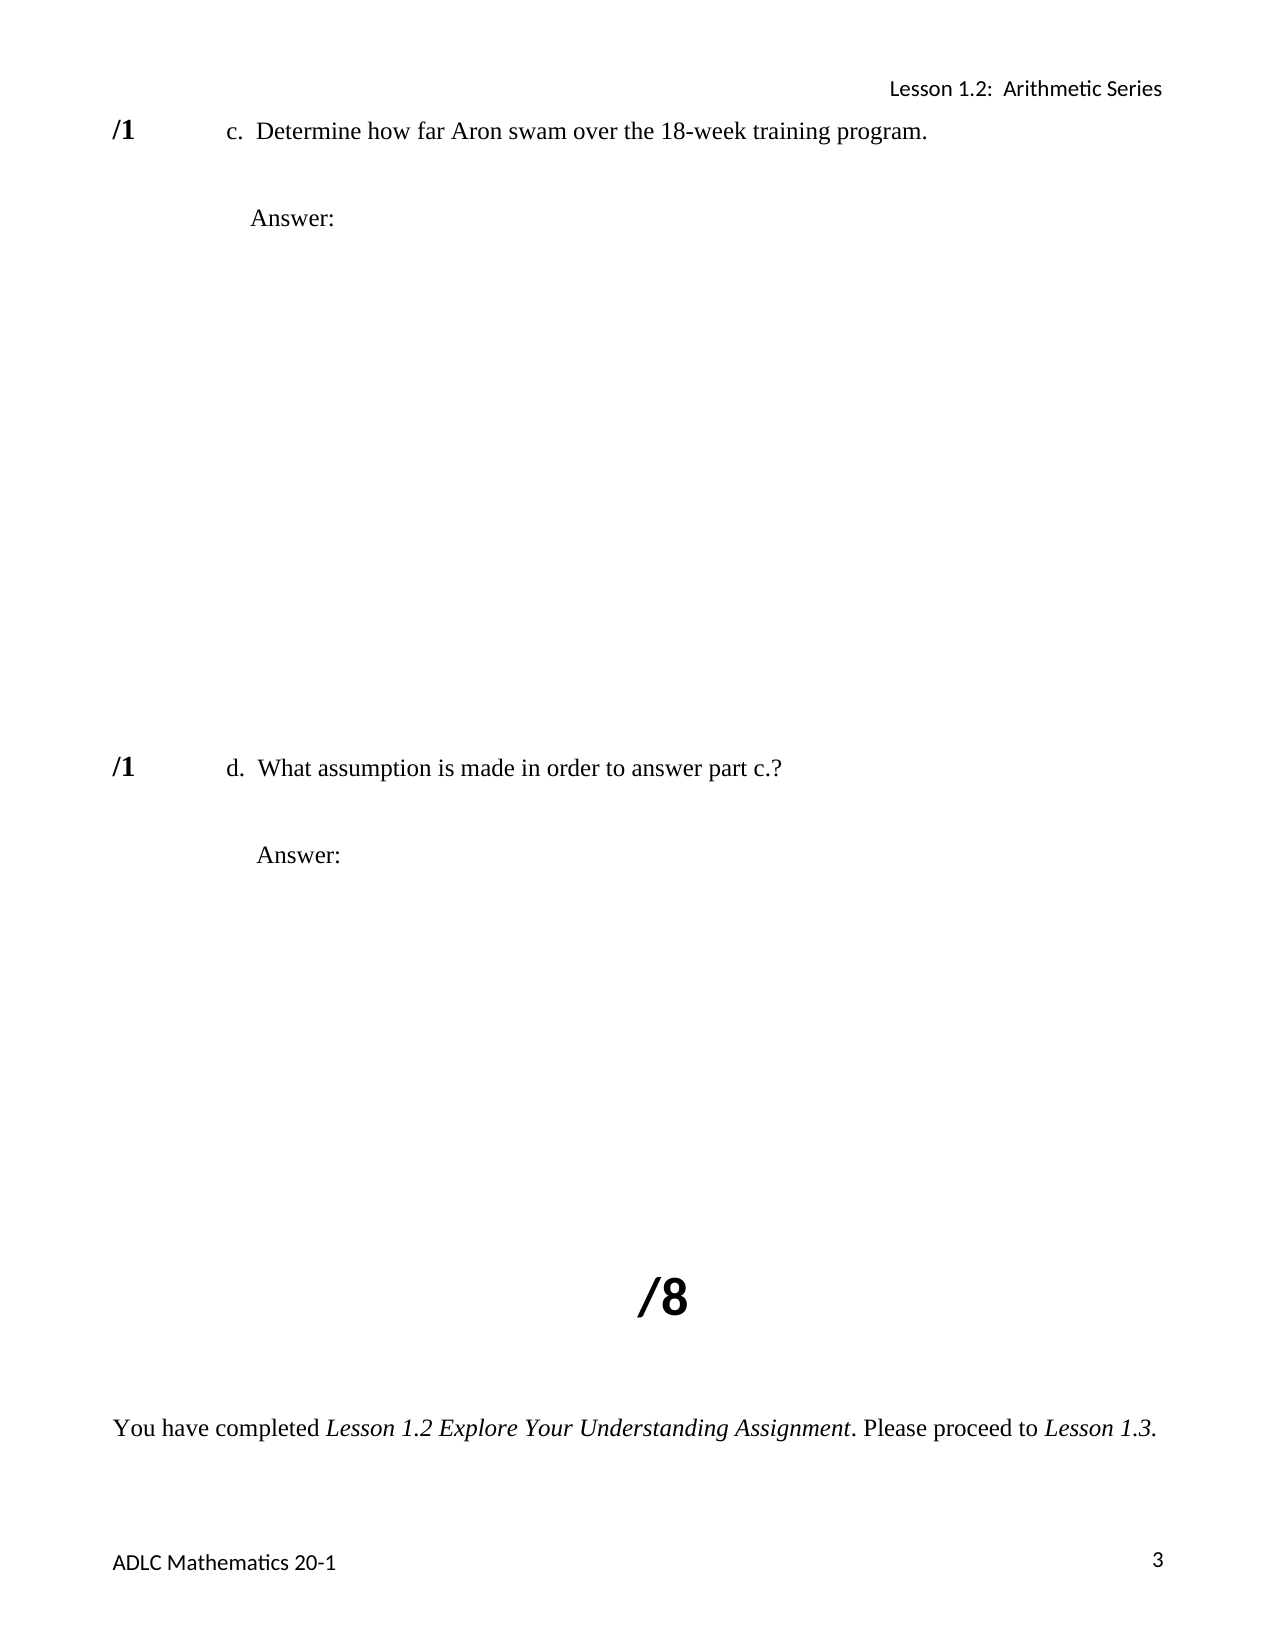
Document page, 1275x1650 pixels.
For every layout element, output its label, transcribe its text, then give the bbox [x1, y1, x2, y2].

text You have completed Lesson 1.2 Explore Your Understanding Assignment. Please proceed to Lesson 1.3. [112, 1413, 1162, 1442]
text /1 d. What assumption is made in order to answer part c.? [112, 749, 1162, 783]
text Answer: [112, 840, 1162, 869]
text /1 c. Determine how far Aron swam over the 18-week training program. Answer: [112, 112, 1162, 289]
text /8 [562, 1263, 1162, 1329]
